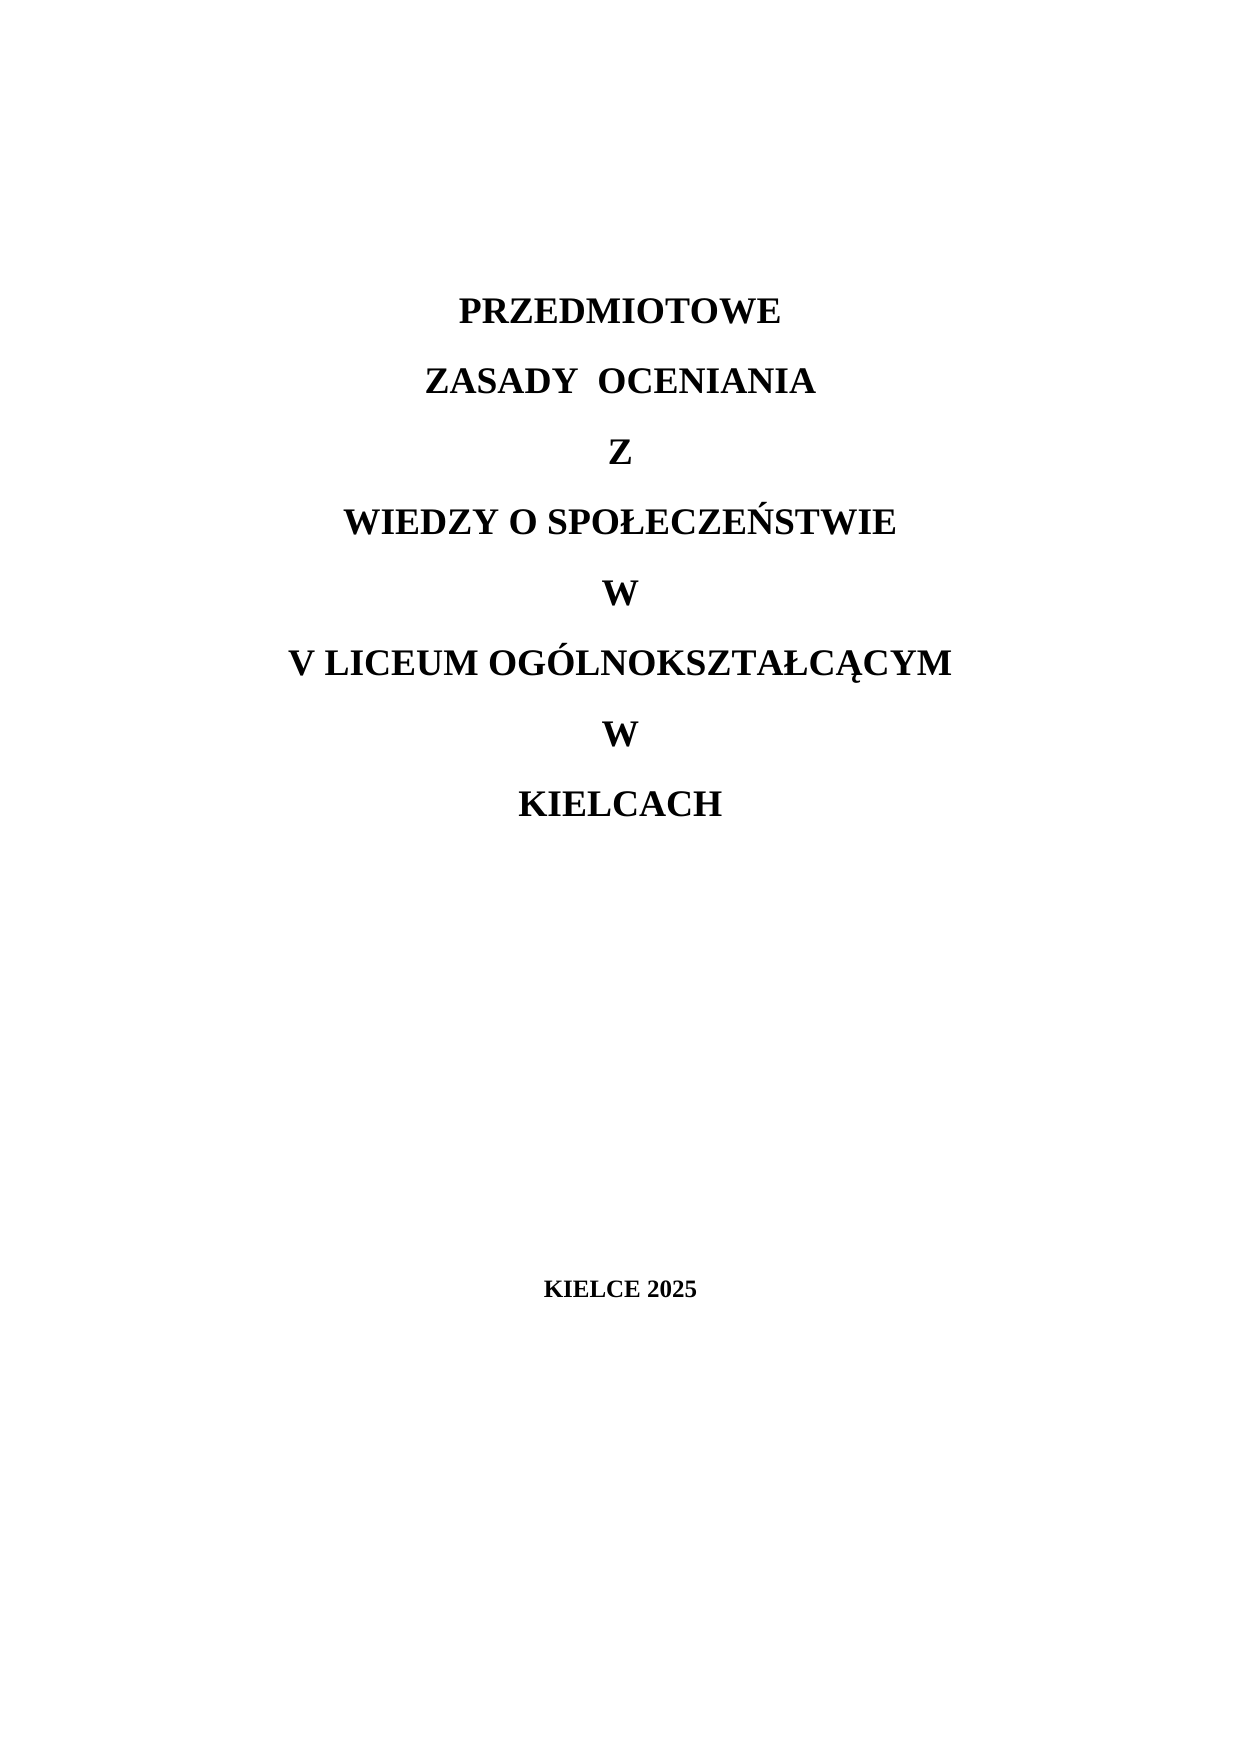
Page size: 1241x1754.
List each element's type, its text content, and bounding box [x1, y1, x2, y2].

text ZASADY OCENIANIA [148, 359, 1093, 402]
text V LICEUM OGÓLNOKSZTAŁCĄCYM [148, 641, 1093, 684]
text PRZEDMIOTOWE [148, 288, 1093, 332]
text W [148, 711, 1093, 754]
text W [148, 570, 1093, 613]
text WIEDZY O SPOŁECZEŃSTWIE [148, 500, 1093, 543]
text Z [148, 429, 1093, 472]
text KIELCE 2025 [148, 1274, 1093, 1303]
text KIELCACH [148, 781, 1093, 824]
